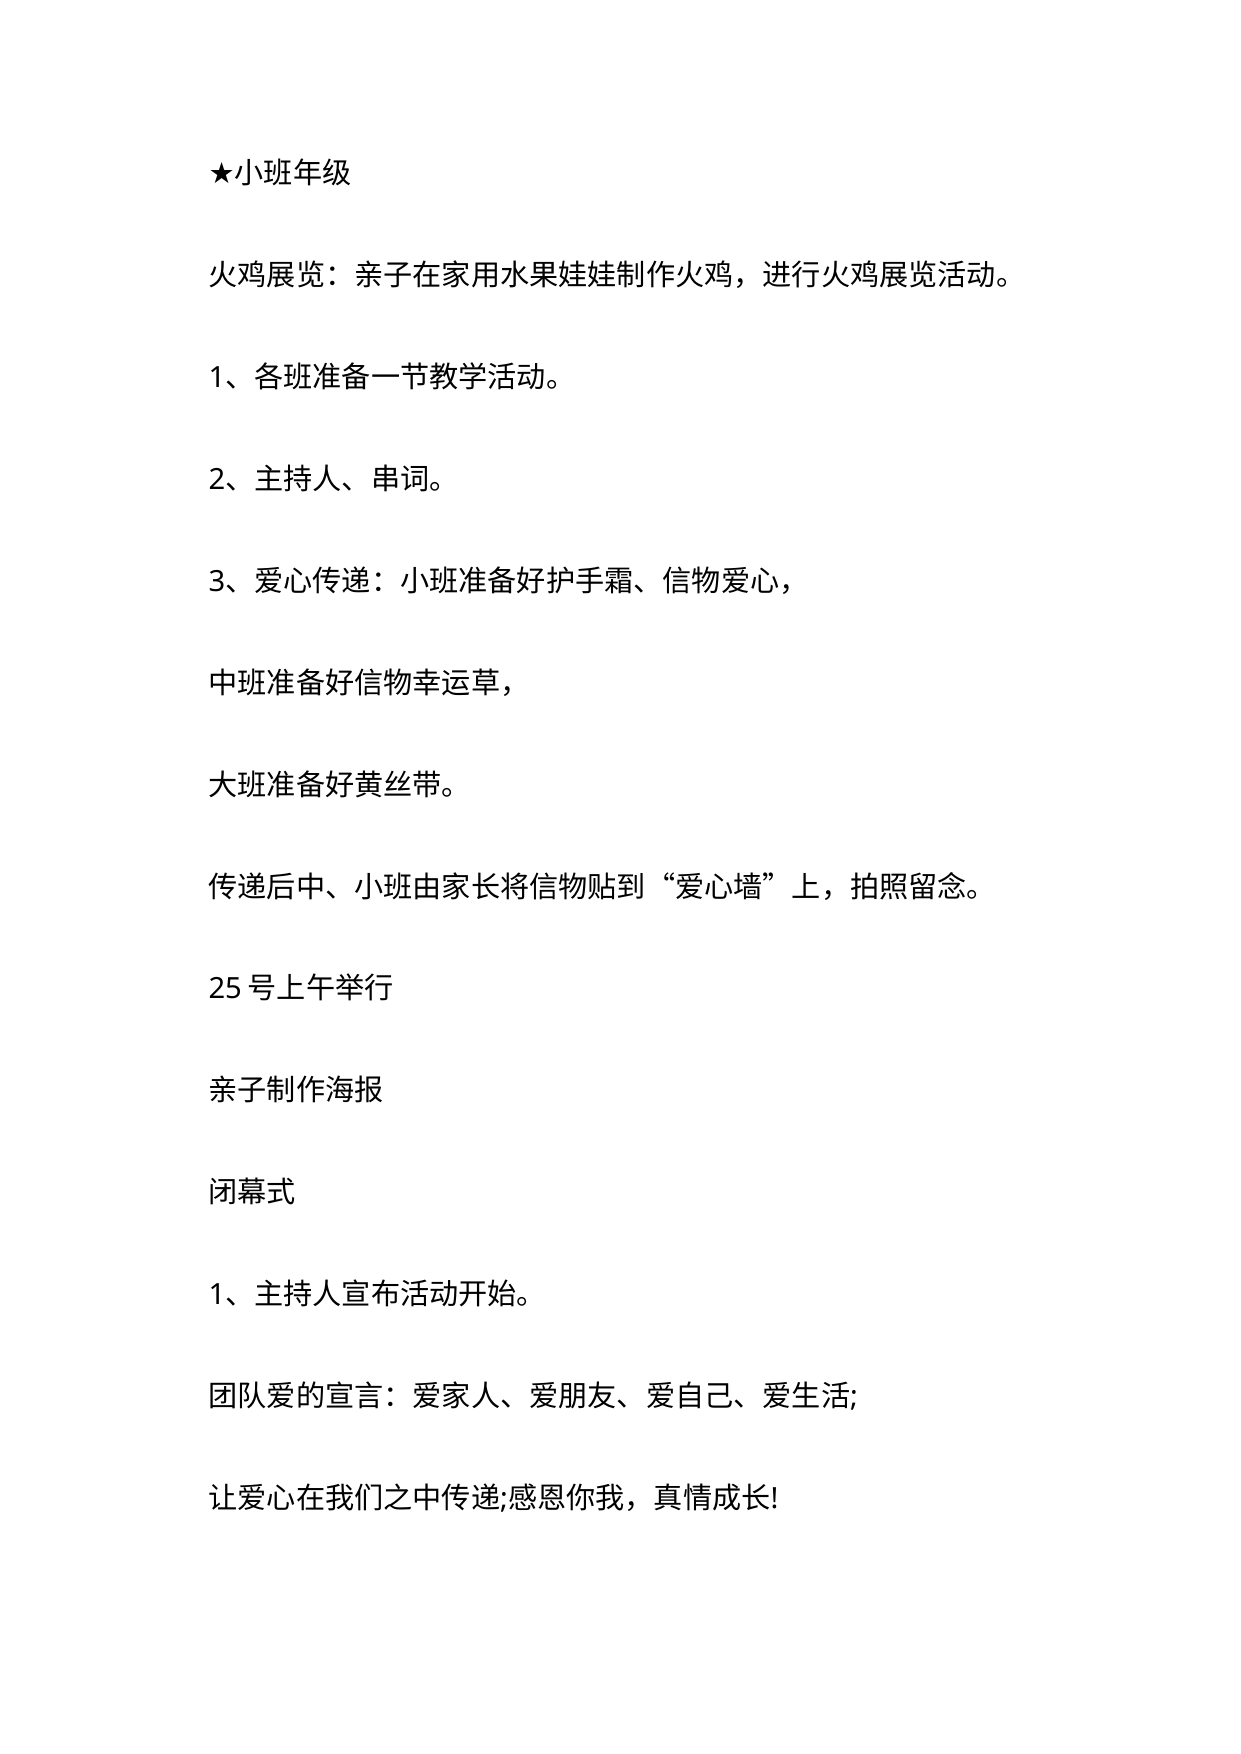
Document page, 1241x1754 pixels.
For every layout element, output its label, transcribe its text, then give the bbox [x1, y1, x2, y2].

text 1、各班准备一节教学活动。 [150, 354, 1090, 396]
text 大班准备好黄丝带。 [150, 761, 1090, 804]
text 3、爱心传递：小班准备好护手霜、信物爱心， [150, 558, 1090, 600]
text ★小班年级 [150, 150, 1090, 192]
text 1、主持人宣布活动开始。 [150, 1271, 1090, 1313]
text 团队爱的宣言：爱家人、爱朋友、爱自己、爱生活; [150, 1372, 1090, 1415]
text 亲子制作海报 [150, 1067, 1090, 1109]
text 25号上午举行 [150, 965, 1090, 1007]
text 让爱心在我们之中传递;感恩你我，真情成长! [150, 1474, 1090, 1517]
text 闭幕式 [150, 1169, 1090, 1211]
text 中班准备好信物幸运草， [150, 660, 1090, 702]
text 2、主持人、串词。 [150, 456, 1090, 498]
text 火鸡展览：亲子在家用水果娃娃制作火鸡，进行火鸡展览活动。 [150, 252, 1090, 294]
text 传递后中、小班由家长将信物贴到“爱心墙”上，拍照留念。 [150, 863, 1090, 906]
